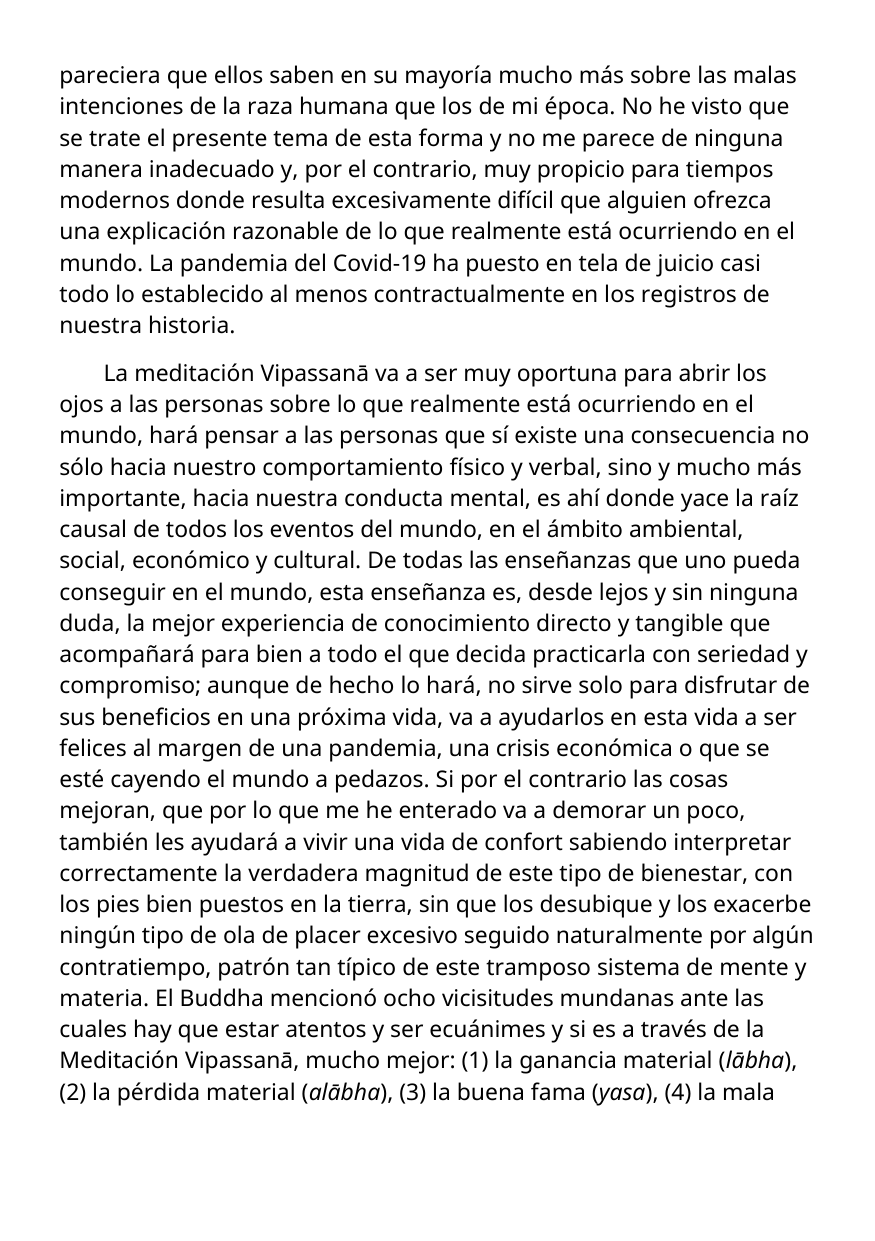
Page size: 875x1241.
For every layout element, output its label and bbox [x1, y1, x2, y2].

text [59, 59, 815, 340]
text [59, 357, 815, 1107]
